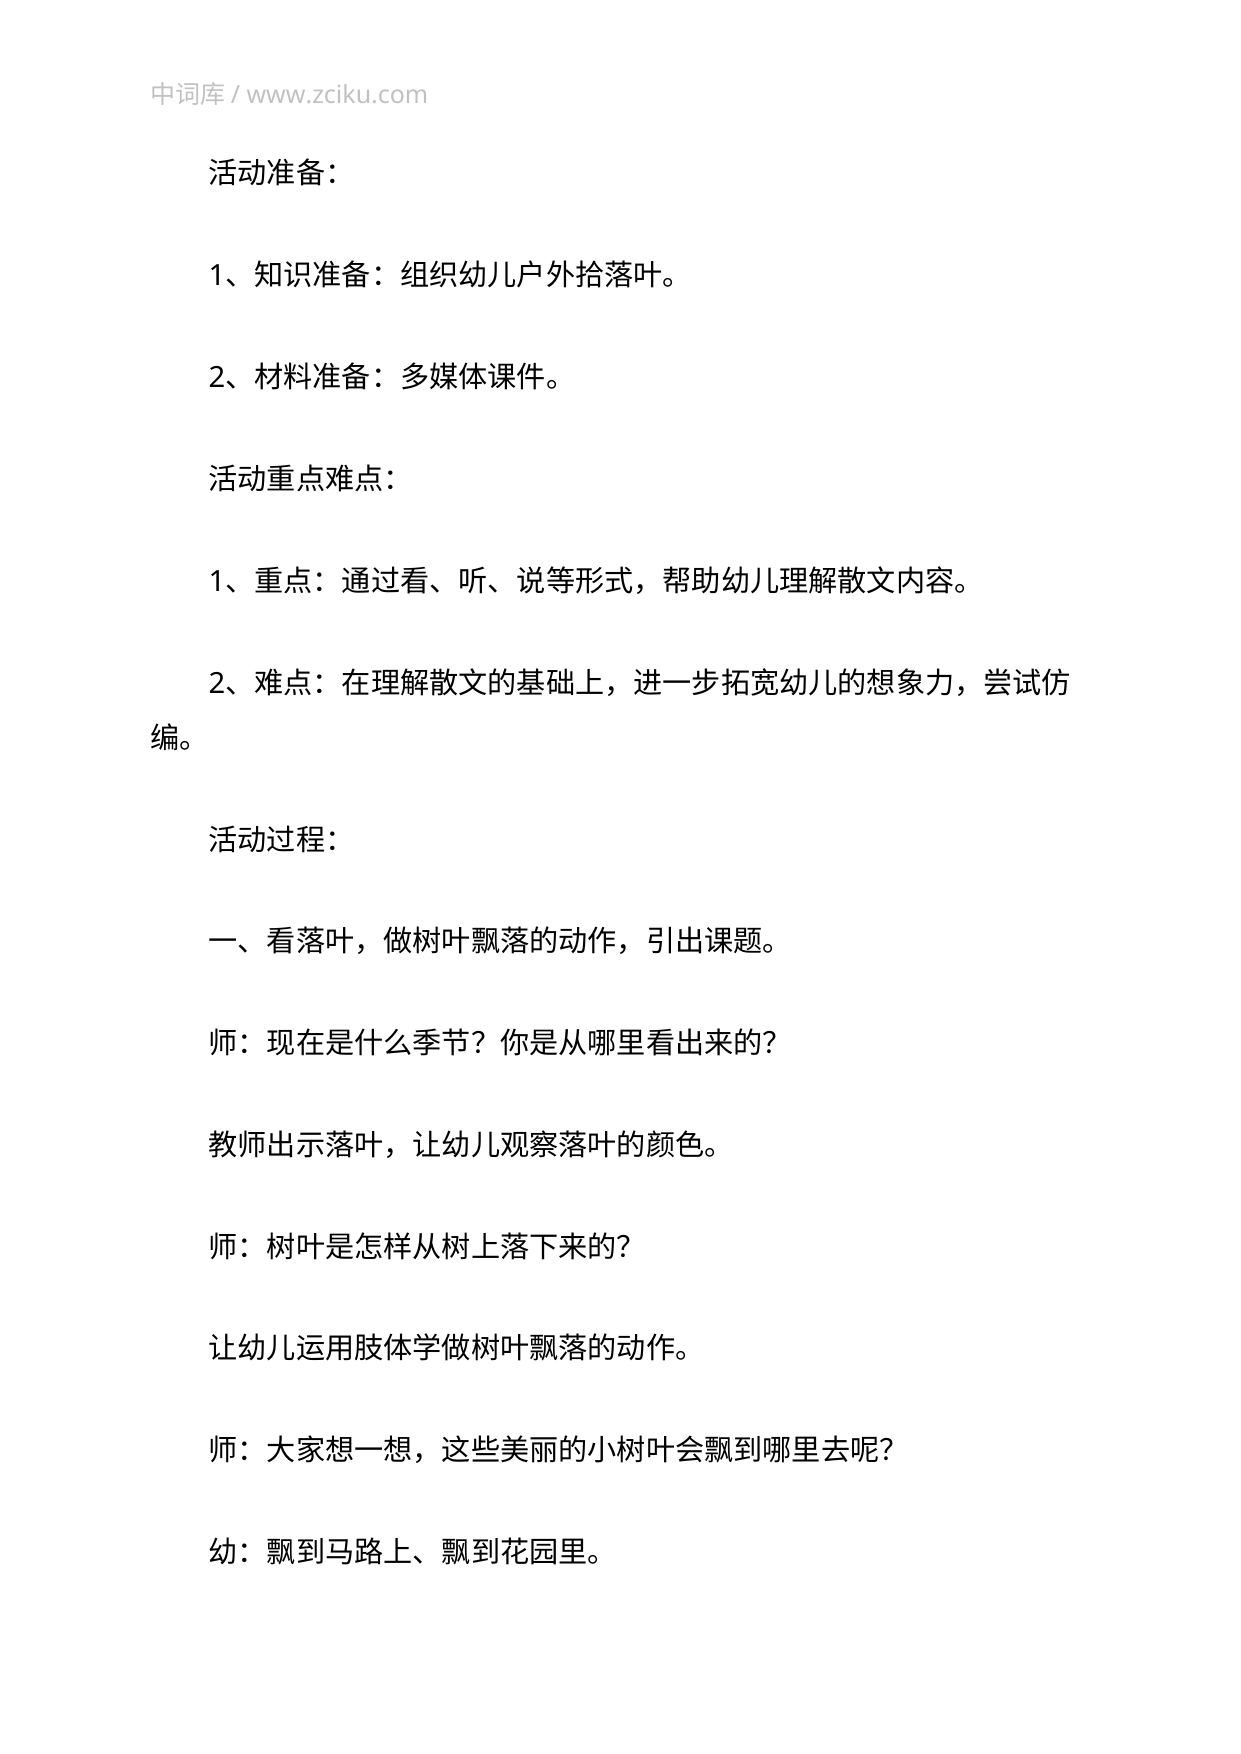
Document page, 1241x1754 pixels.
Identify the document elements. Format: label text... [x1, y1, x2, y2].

text 活动准备： [150, 150, 1090, 192]
text 让幼儿运用肢体学做树叶飘落的动作。 [150, 1325, 1090, 1367]
text 2、材料准备：多媒体课件。 [150, 354, 1090, 396]
text 一、看落叶，做树叶飘落的动作，引出课题。 [150, 918, 1090, 960]
text 师：树叶是怎样从树上落下来的？ [150, 1223, 1090, 1266]
text 1、知识准备：组织幼儿户外拾落叶。 [150, 252, 1090, 294]
text 1、重点：通过看、听、说等形式，帮助幼儿理解散文内容。 [150, 557, 1090, 600]
text 幼：飘到马路上、飘到花园里。 [150, 1529, 1090, 1571]
text 2、难点：在理解散文的基础上，进一步拓宽幼儿的想象力，尝试仿编。 [150, 659, 1090, 757]
text 师：大家想一想，这些美丽的小树叶会飘到哪里去呢？ [150, 1427, 1090, 1469]
text 师：现在是什么季节？你是从哪里看出来的？ [150, 1020, 1090, 1062]
text 教师出示落叶，让幼儿观察落叶的颜色。 [150, 1122, 1090, 1164]
text 活动重点难点： [150, 456, 1090, 498]
text 活动过程： [150, 816, 1090, 858]
